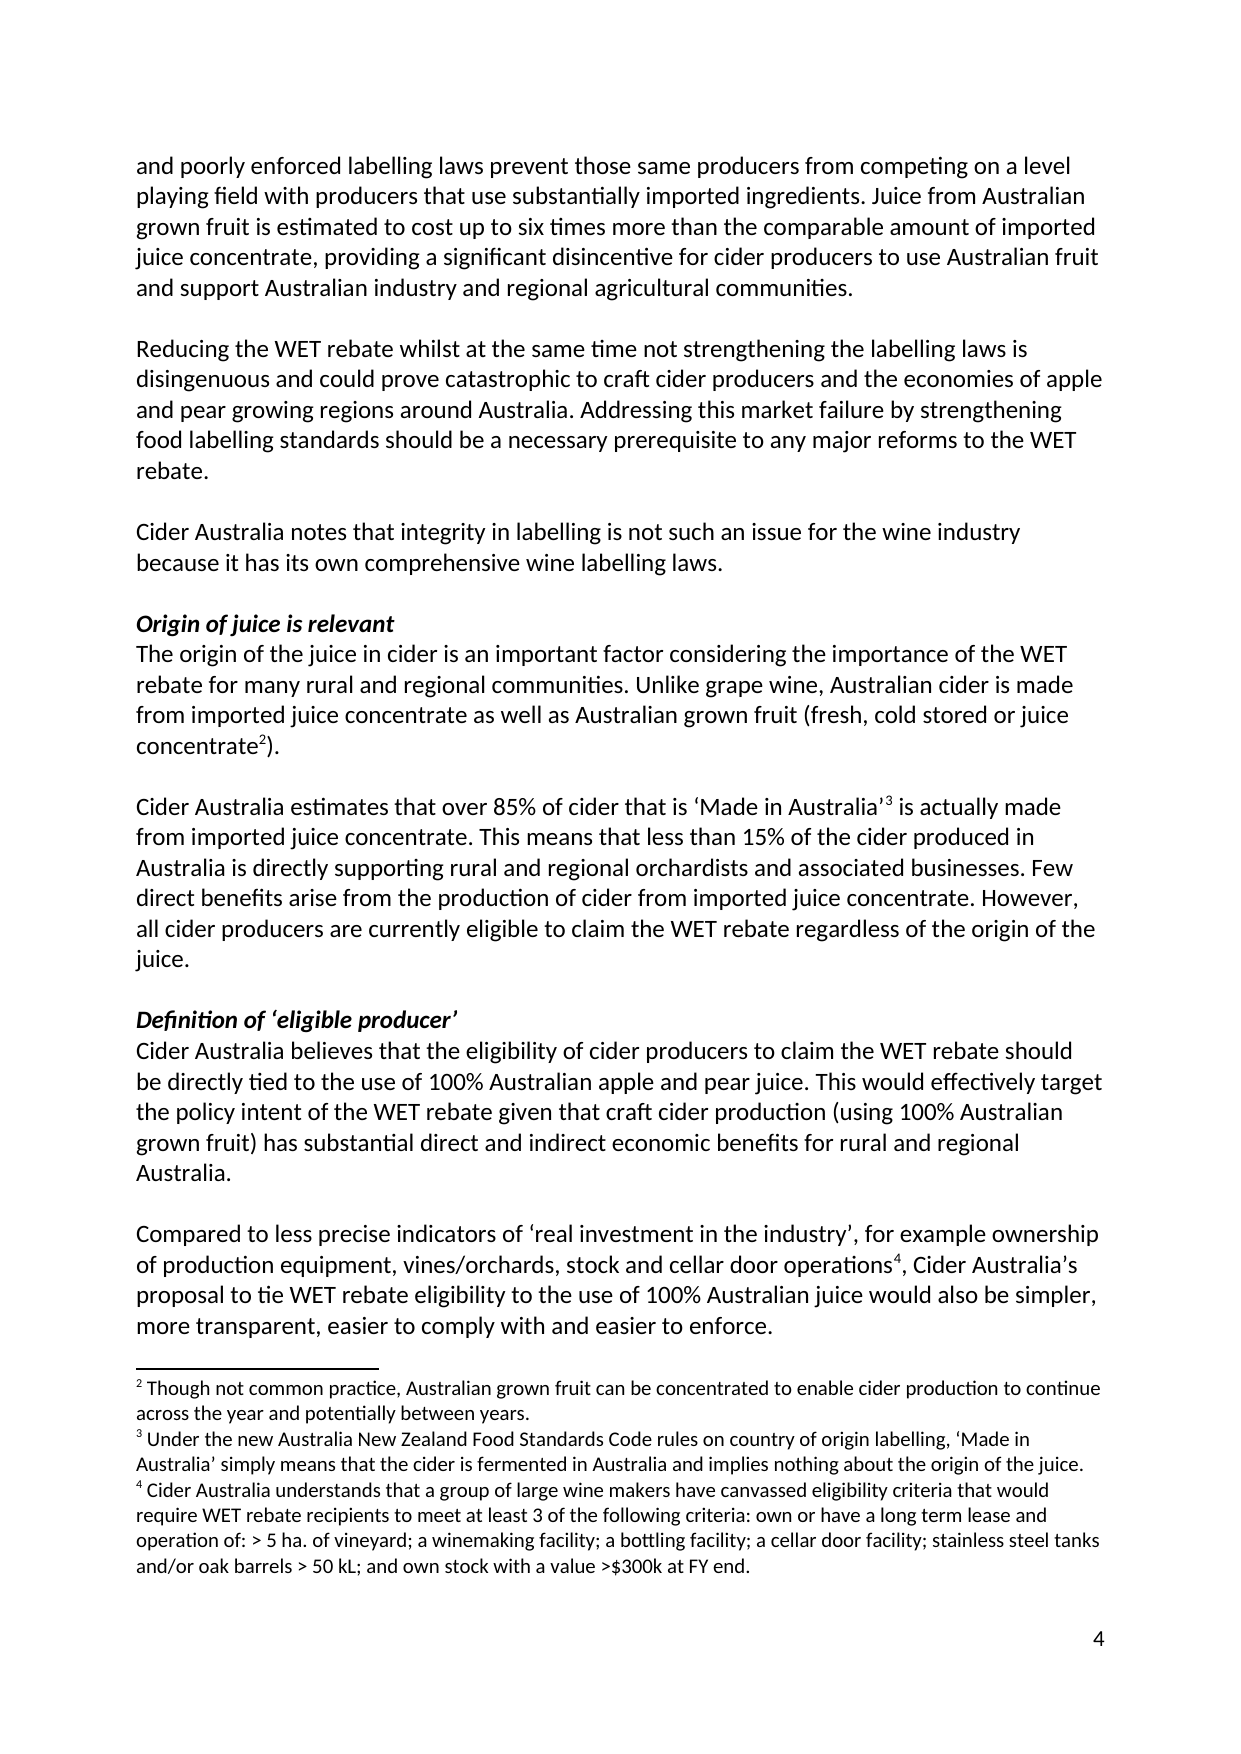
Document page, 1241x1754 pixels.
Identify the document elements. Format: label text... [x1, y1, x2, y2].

text Cider Australia estimates that over 85% of cider that is ‘Made in Australia’ is actually made from imported juice concentrate. This means that less than 15% of the cider produced in Australia is directly supporting rural and regional orchardists and associated businesses. Few direct benefits arise from the production of cider from imported juice concentrate. However, all cider producers are currently eligible to claim the WET rebate regardless of the origin of the juice. [136, 791, 1104, 974]
text Compared to less precise indicators of ‘real investment in the industry’, for example ownership of production equipment, vines/orchards, stock and cellar door operations, Cider Australia’s proposal to tie WET rebate eligibility to the use of 100% Australian juice would also be simpler, more transparent, easier to comply with and easier to enforce. [136, 1218, 1104, 1340]
text Reducing the WET rebate whilst at the same time not strengthening the labelling laws is disingenuous and could prove catastrophic to craft cider producers and the economies of apple and pear growing regions around Australia. Addressing this market failure by strengthening food labelling standards should be a necessary prerequisite to any major reforms to the WET rebate. [136, 333, 1104, 486]
text Definition of ‘eligible producer’ [136, 1004, 1104, 1035]
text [136, 150, 1104, 303]
text The origin of the juice in cider is an important factor considering the importance of the WET rebate for many rural and regional communities. Unlike grape wine, Australian cider is made from imported juice concentrate as well as Australian grown fruit (fresh, cold stored or juice concentrate). [136, 638, 1104, 760]
text Cider Australia believes that the eligibility of cider producers to claim the WET rebate should be directly tied to the use of 100% Australian apple and pear juice. This would effectively target the policy intent of the WET rebate given that craft cider production (using 100% Australian grown fruit) has substantial direct and indirect economic benefits for rural and regional Australia. [136, 1035, 1104, 1188]
text Cider Australia notes that integrity in labelling is not such an issue for the wine industry because it has its own comprehensive wine labelling laws. [136, 516, 1104, 577]
text Origin of juice is relevant [136, 608, 1104, 638]
